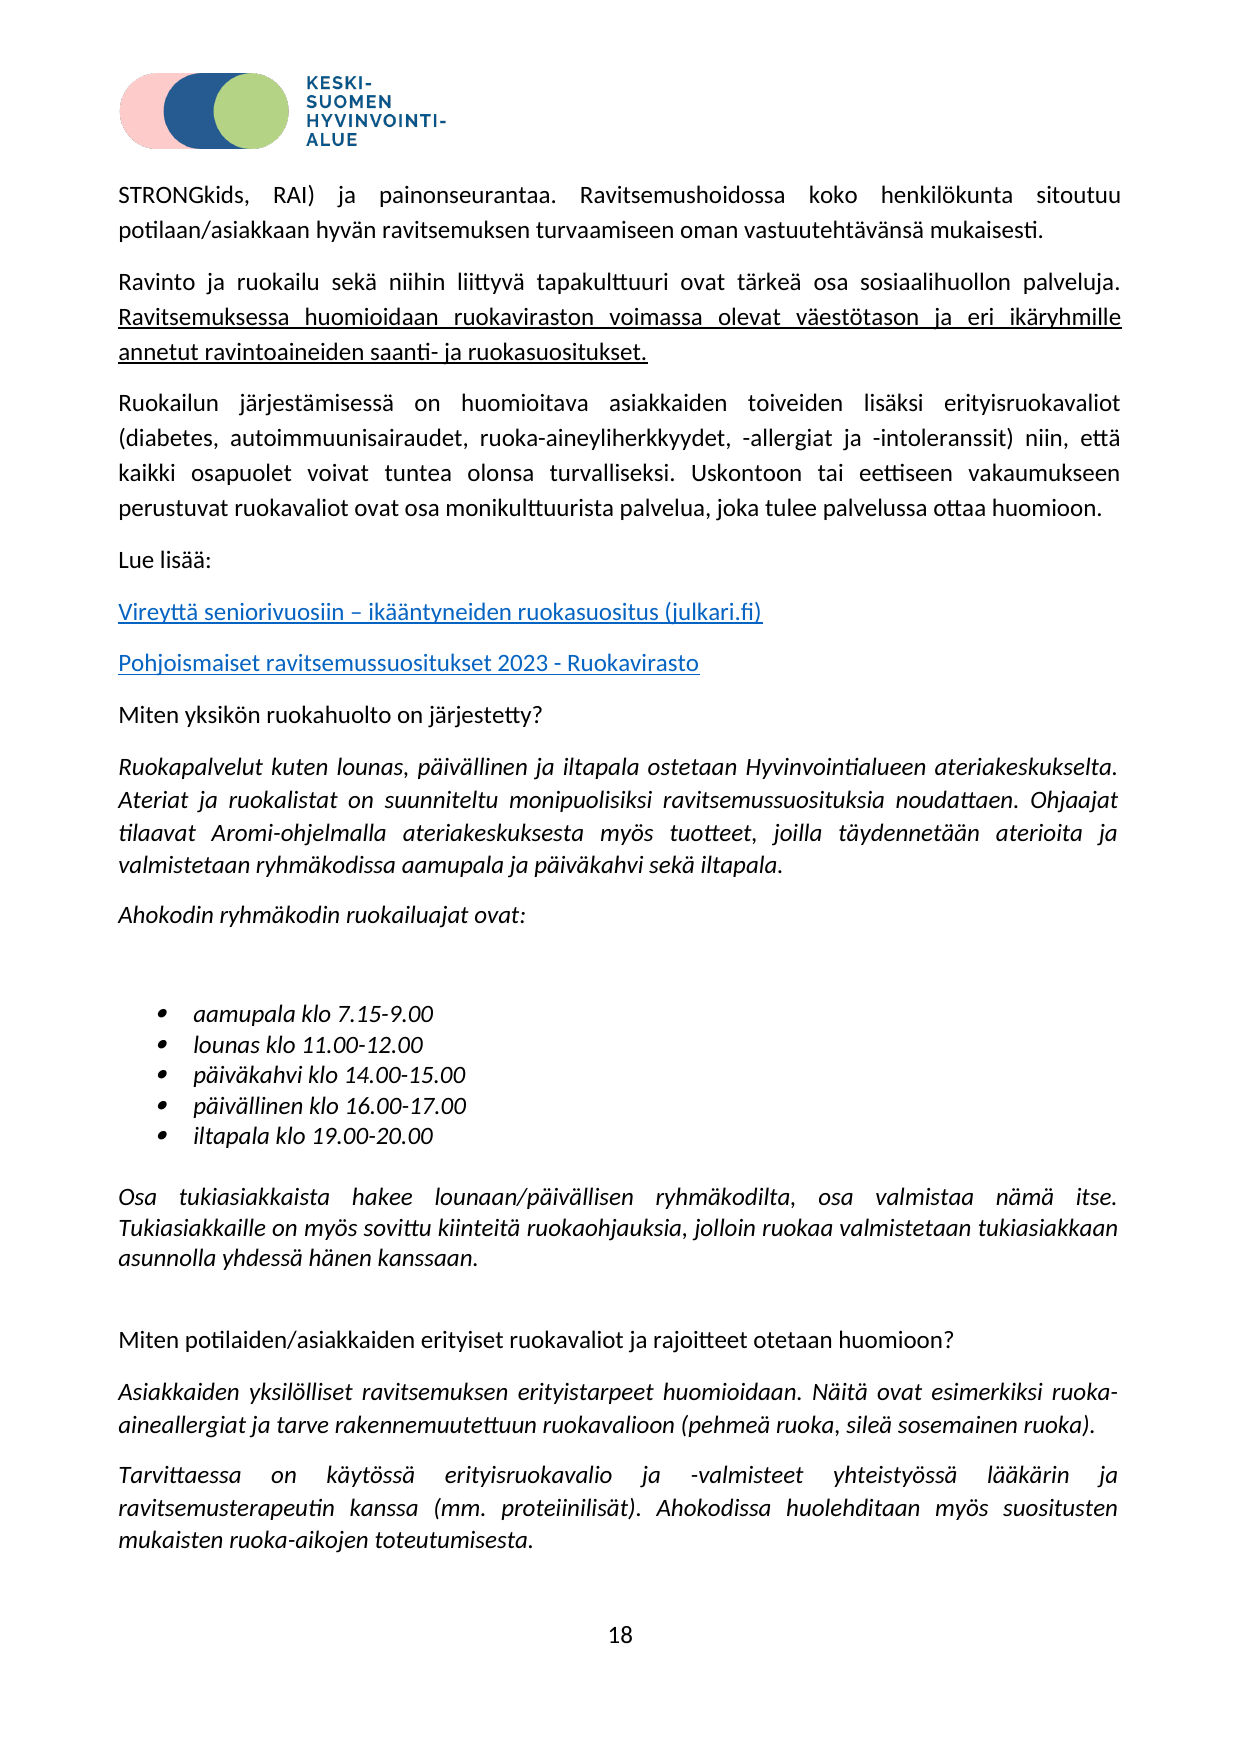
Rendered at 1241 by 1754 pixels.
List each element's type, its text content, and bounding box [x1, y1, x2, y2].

text Ahokodin ryhmäkodin ruokailuajat ovat: [118, 899, 1122, 930]
text Lue lisää: [118, 544, 1122, 575]
text Ravinto ja ruokailu sekä niihin liittyvä tapakulttuuri ovat tärkeä osa sosiaalihuollon palveluja. Ravitsemuksessa huomioidaan ruokaviraston voimassa olevat väestötason ja eri ikäryhmille annetut ravintoaineiden saanti- ja ruokasuositukset. [118, 329, 1122, 366]
list aamupala klo 7.15-9.00 [156, 998, 1122, 1029]
text Ruokailun järjestämisessä on huomioitava asiakkaiden toiveiden lisäksi erityisruokavaliot (diabetes, autoimmuunisairaudet, ruoka-aineyliherkkyydet, -allergiat ja -intoleranssit) niin, että kaikki osapuolet voivat tuntea olonsa turvalliseksi. Uskontoon tai eettiseen vakaumukseen perustuvat ruokavaliot ovat osa monikulttuurista palvelua, joka tulee palvelussa ottaa huomioon. [118, 387, 1122, 523]
picture [118, 73, 447, 149]
list iltapala klo 19.00-20.00 [156, 1120, 1122, 1151]
list lounas klo 11.00-12.00 [156, 1029, 1122, 1059]
text Pohjoismaiset ravitsemussuositukset 2023 - Ruokavirasto [118, 647, 1122, 678]
text Miten potilaiden/asiakkaiden erityiset ruokavaliot ja rajoitteet otetaan huomioon? [118, 1325, 1122, 1355]
text Tarvittaessa on käytössä erityisruokavalio ja -valmisteet yhteistyössä lääkärin ja ravitsemusterapeutin kanssa (mm. proteiinilisät). Ahokodissa huolehditaan myös suositusten mukaisten ruoka-aikojen toteutumisesta. [118, 1459, 1122, 1555]
list päiväkahvi klo 14.00-15.00 [156, 1059, 1122, 1090]
text Osa tukiasiakkaista hakee lounaan/päivällisen ryhmäkodilta, osa valmistaa nämä itse. Tukiasiakkaille on myös sovittu kiinteitä ruokaohjauksia, jolloin ruokaa valmistetaan tukiasiakkaan asunnolla yhdessä hänen kanssaan. [118, 1181, 1122, 1273]
text Miten yksikön ruokahuolto on järjestetty? [118, 699, 1122, 730]
text Asiakkaiden yksilölliset ravitsemuksen erityistarpeet huomioidaan. Näitä ovat esimerkiksi ruoka-aineallergiat ja tarve rakennemuutettuun ruokavalioon (pehmeä ruoka, sileä sosemainen ruoka). [118, 1376, 1122, 1440]
text Ravinto ja ruokailu sekä niihin liittyvä tapakulttuuri ovat tärkeä osa sosiaalihuollon palveluja. Ravitsemuksessa huomioidaan ruokaviraston voimassa olevat väestötason ja eri ikäryhmille annetut ravintoaineiden saanti- ja ruokasuositukset. [118, 266, 1122, 327]
text Vireyttä seniorivuosiin – ikääntyneiden ruokasuositus (julkari.fi) [118, 596, 1122, 626]
list päivällinen klo 16.00-17.00 [156, 1090, 1122, 1120]
text Ruokapalvelut kuten lounas, päivällinen ja iltapala ostetaan Hyvinvointialueen ateriakeskukselta. Ateriat ja ruokalistat on suunniteltu monipuolisiksi ravitsemussuosituksia noudattaen. Ohjaajat tilaavat Aromi-ohjelmalla ateriakeskuksesta myös tuotteet, joilla täydennetään aterioita ja valmistetaan ryhmäkodissa aamupala ja päiväkahvi sekä iltapala. [118, 751, 1122, 880]
